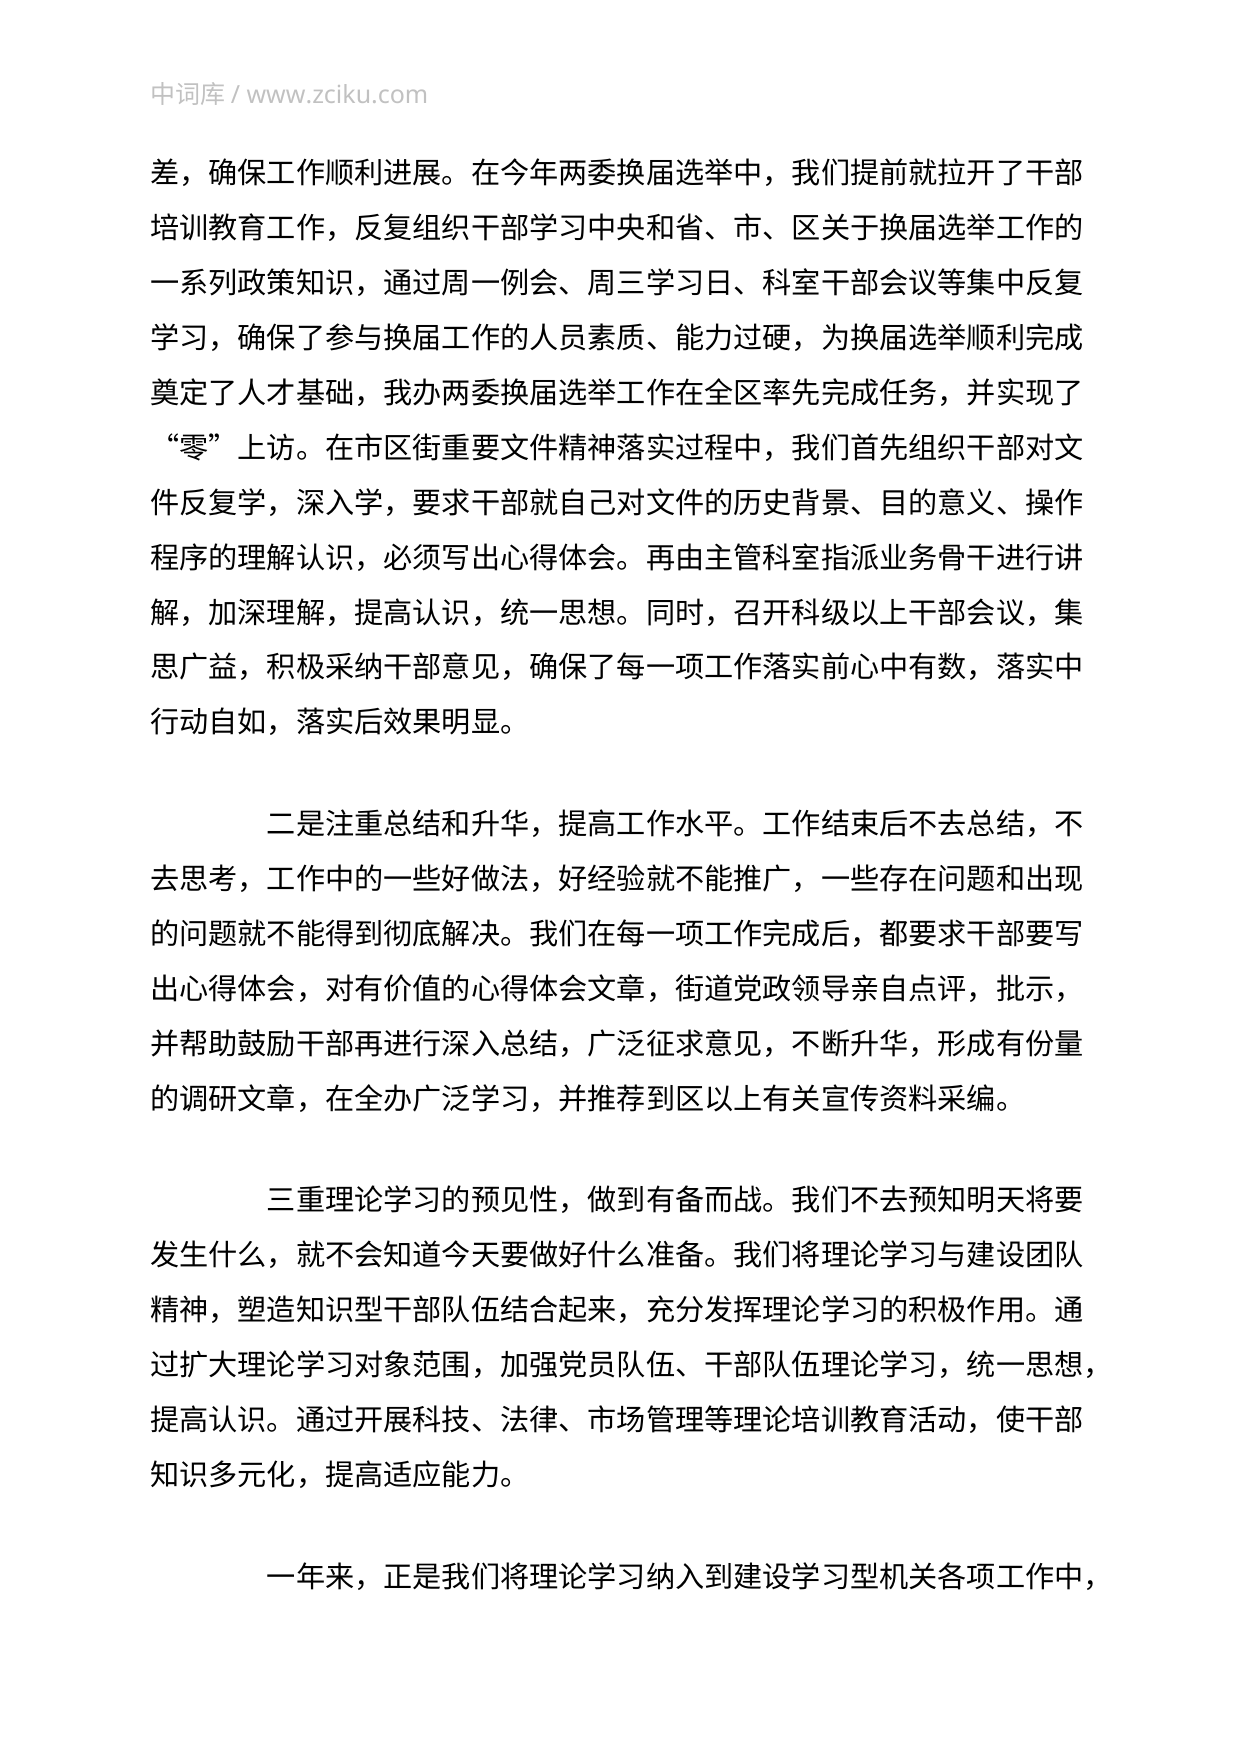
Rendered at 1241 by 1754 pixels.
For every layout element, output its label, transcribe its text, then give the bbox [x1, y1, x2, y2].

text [150, 150, 1090, 741]
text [150, 1553, 1090, 1596]
text 三重理论学习的预见性，做到有备而战。我们不去预知明天将要发生什么，就不会知道今天要做好什么准备。我们将理论学习与建设团队精神，塑造知识型干部队伍结合起来，充分发挥理论学习的积极作用。通过扩大理论学习对象范围，加强党员队伍、干部队伍理论学习，统一思想，提高认识。通过开展科技、法律、市场管理等理论培训教育活动，使干部知识多元化，提高适应能力。 [150, 1177, 1090, 1494]
text 二是注重总结和升华，提高工作水平。工作结束后不去总结，不去思考，工作中的一些好做法，好经验就不能推广，一些存在问题和出现的问题就不能得到彻底解决。我们在每一项工作完成后，都要求干部要写出心得体会，对有价值的心得体会文章，街道党政领导亲自点评，批示，并帮助鼓励干部再进行深入总结，广泛征求意见，不断升华，形成有份量的调研文章，在全办广泛学习，并推荐到区以上有关宣传资料采编。 [150, 801, 1090, 1117]
